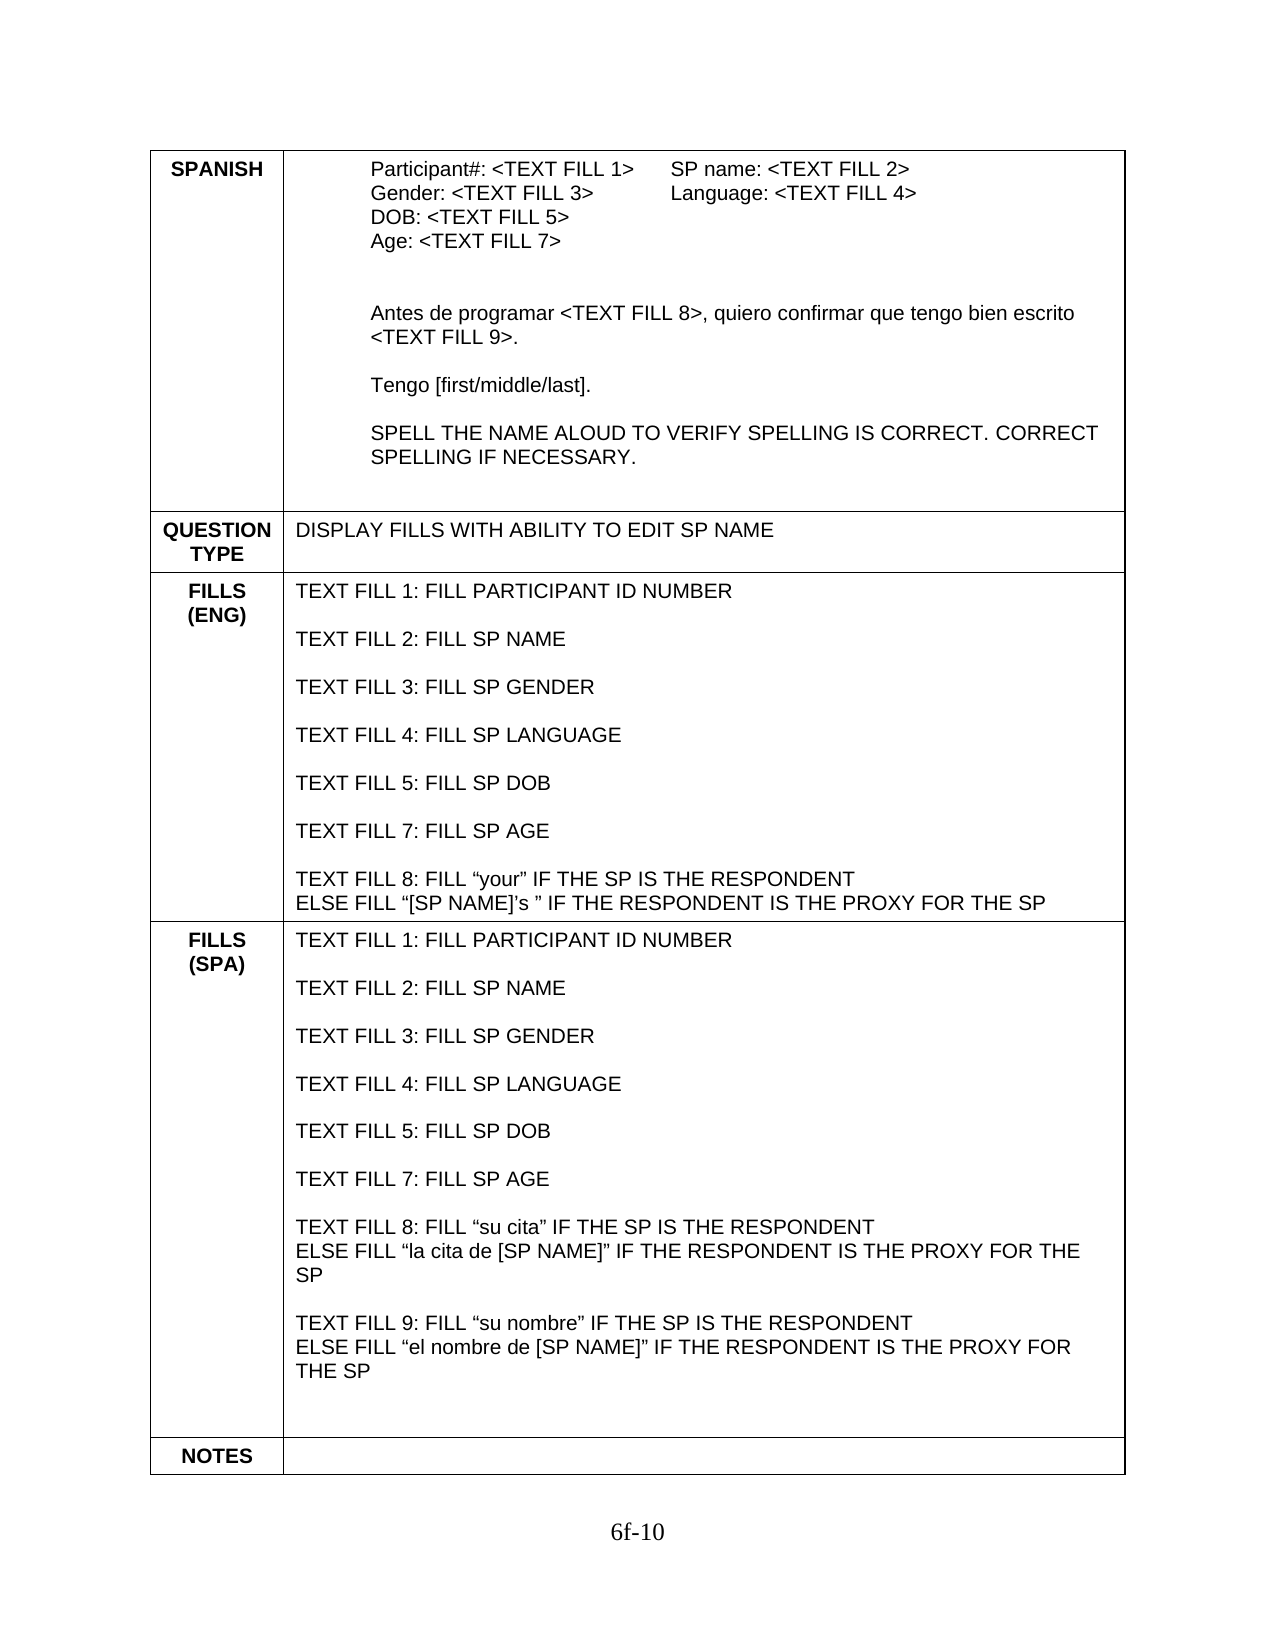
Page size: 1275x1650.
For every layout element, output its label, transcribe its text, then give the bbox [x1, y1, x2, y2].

table_cell [284, 1438, 1124, 1474]
table_cell FILLS (SPA) [151, 922, 283, 1437]
table_cell DISPLAY FILLS WITH ABILITY TO EDIT SP NAME [284, 512, 1124, 572]
table_cell FILLS (ENG) [151, 573, 283, 921]
table_cell SPANISH [151, 151, 283, 511]
table_cell NOTES [151, 1438, 283, 1474]
table_cell TEXT FILL 1: FILL PARTICIPANT ID NUMBER TEXT FILL 2: FILL SP NAME TEXT FILL 3: FILL SP GENDER TEXT FILL 4: FILL SP LANGUAGE TEXT FILL 5: FILL SP DOB TEXT FILL 7: FILL SP AGE TEXT FILL 8: FILL “su cita” IF THE SP IS THE RESPONDENT ELSE FILL “la cita de [SP NAME]” IF THE RESPONDENT IS THE PROXY FOR THE SP TEXT FILL 9: FILL “su nombre” IF THE SP IS THE RESPONDENT ELSE FILL “el nombre de [SP NAME]” IF THE RESPONDENT IS THE PROXY FOR THE SP [284, 922, 1124, 1437]
table_cell QUESTION TYPE [151, 512, 283, 572]
table_cell Participant#: <TEXT FILL 1> SP name: <TEXT FILL 2> Gender: <TEXT FILL 3> Language: <TEXT FILL 4> DOB: <TEXT FILL 5> Age: <TEXT FILL 7> Antes de programar <TEXT FILL 8>, quiero confirmar que tengo bien escrito <TEXT FILL 9>. Tengo [first/middle/last]. SPELL THE NAME ALOUD TO VERIFY SPELLING IS CORRECT. CORRECT SPELLING IF NECESSARY. [284, 151, 1124, 511]
table_cell TEXT FILL 1: FILL PARTICIPANT ID NUMBER TEXT FILL 2: FILL SP NAME TEXT FILL 3: FILL SP GENDER TEXT FILL 4: FILL SP LANGUAGE TEXT FILL 5: FILL SP DOB TEXT FILL 7: FILL SP AGE TEXT FILL 8: FILL “your” IF THE SP IS THE RESPONDENT ELSE FILL “[SP NAME]’s ” IF THE RESPONDENT IS THE PROXY FOR THE SP [284, 573, 1124, 921]
